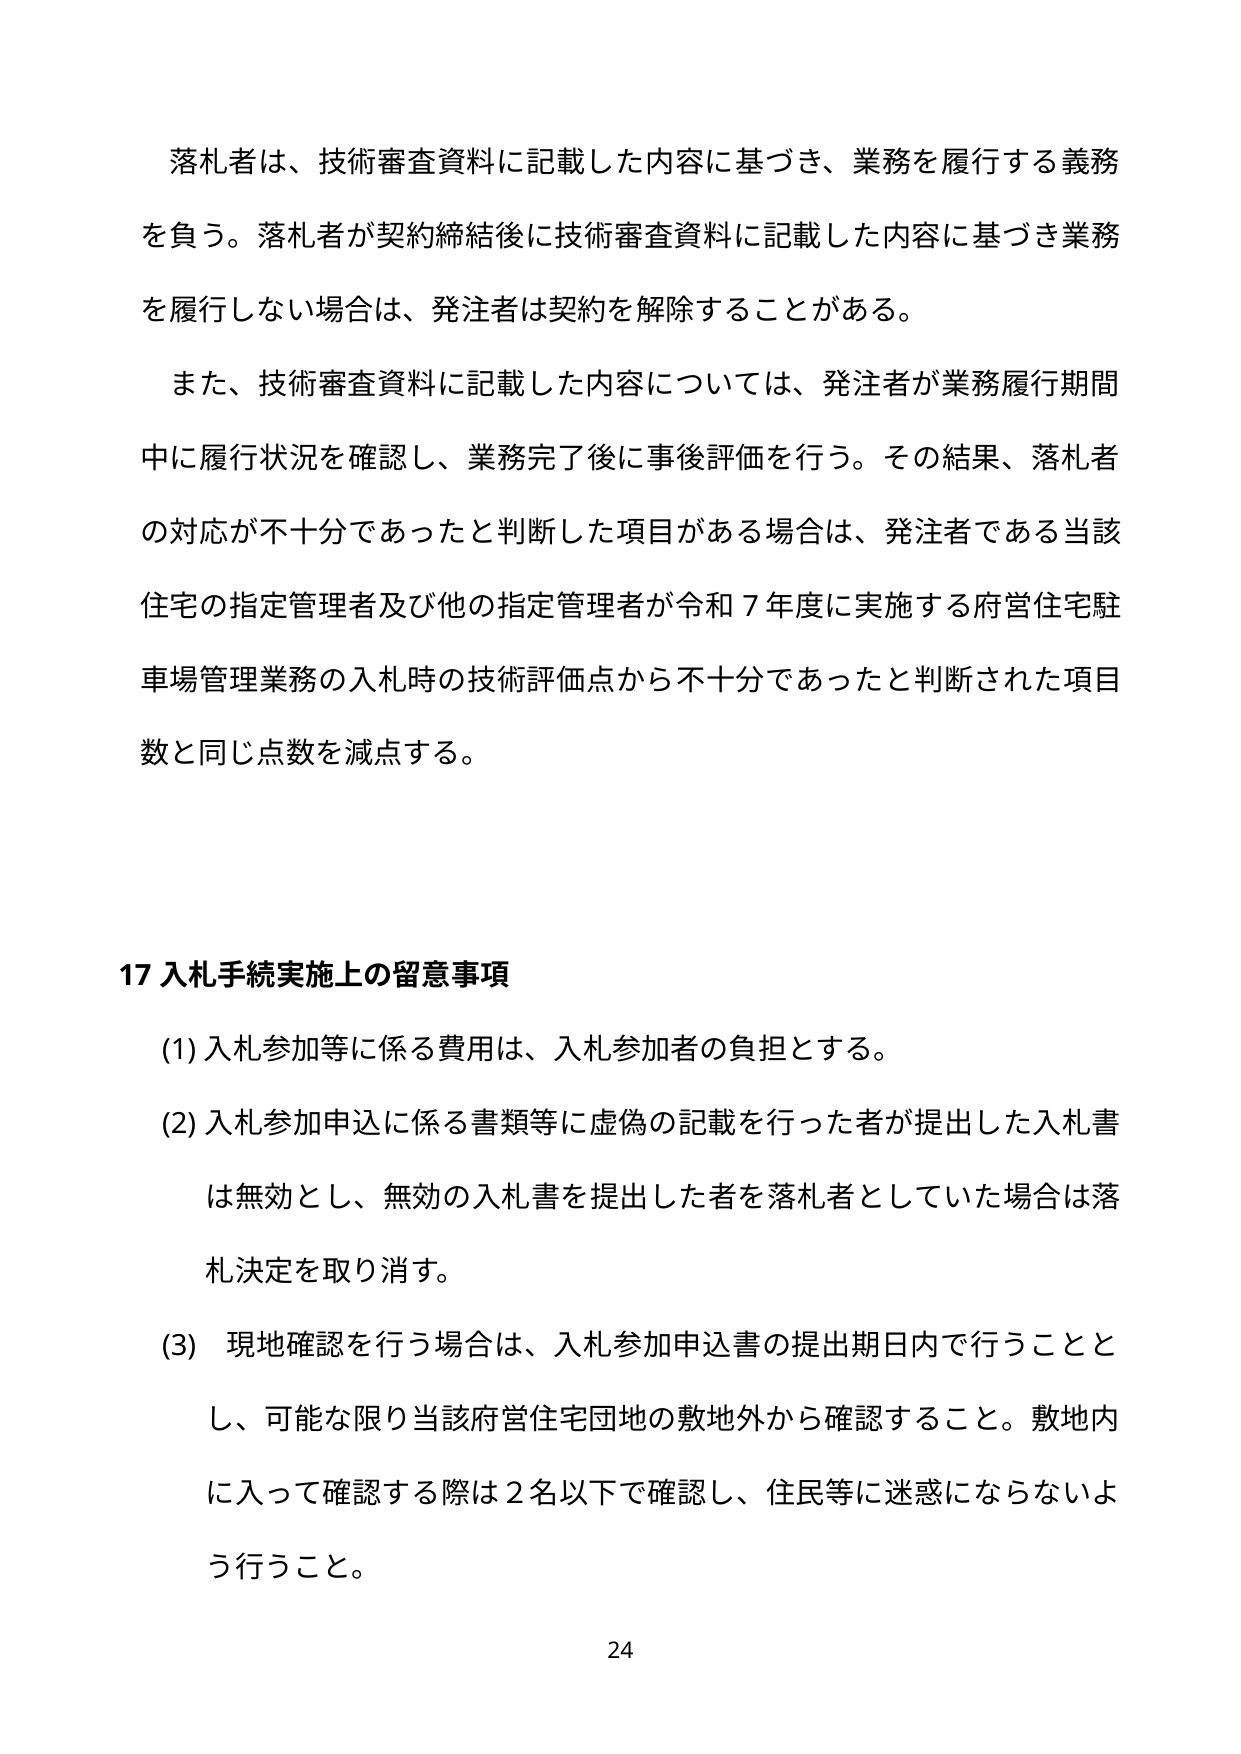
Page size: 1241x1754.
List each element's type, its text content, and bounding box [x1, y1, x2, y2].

text 落札者は、技術審査資料に記載した内容に基づき、業務を履行する義務を負う。落札者が契約締結後に技術審査資料に記載した内容に基づき業務を履行しない場合は、発注者は契約を解除することがある。 [140, 123, 1122, 344]
text 17 入札手続実施上の留意事項 [118, 936, 1122, 1010]
text また、技術審査資料に記載した内容については、発注者が業務履行期間中に履行状況を確認し、業務完了後に事後評価を行う。その結果、落札者の対応が不十分であったと判断した項目がある場合は、発注者である当該住宅の指定管理者及び他の指定管理者が令和7年度に実施する府営住宅駐車場管理業務の入札時の技術評価点から不十分であったと判断された項目数と同じ点数を減点する。 [140, 344, 1122, 788]
text (3) 現地確認を行う場合は、入札参加申込書の提出期日内で行うこととし、可能な限り当該府営住宅団地の敷地外から確認すること。敷地内に入って確認する際は２名以下で確認し、住民等に迷惑にならないよう行うこと。 [162, 1306, 1122, 1602]
text (2) 入札参加申込に係る書類等に虚偽の記載を行った者が提出した入札書は無効とし、無効の入札書を提出した者を落札者としていた場合は落札決定を取り消す。 [162, 1084, 1122, 1306]
text (1) 入札参加等に係る費用は、入札参加者の負担とする。 [118, 1010, 1122, 1084]
